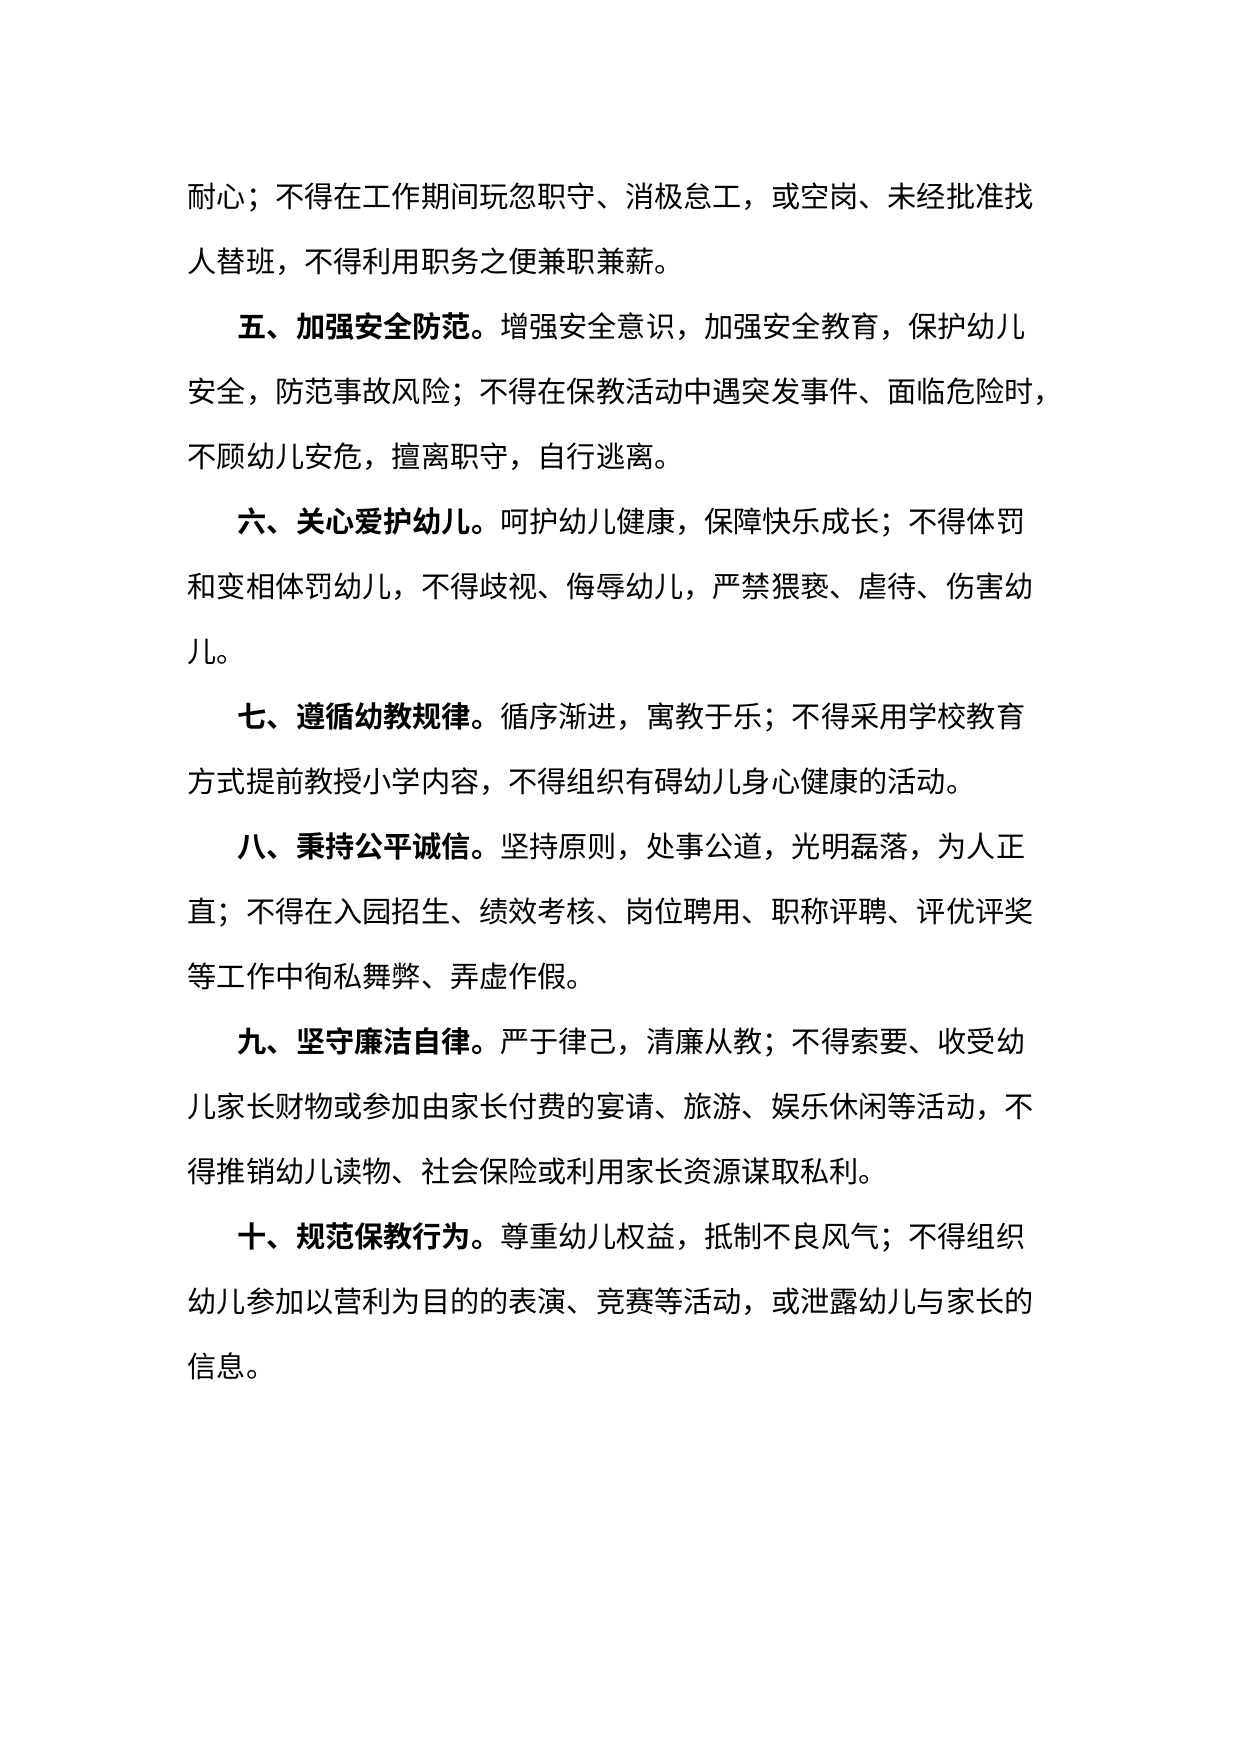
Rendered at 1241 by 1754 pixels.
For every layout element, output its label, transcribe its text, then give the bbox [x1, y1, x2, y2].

text 九、坚守廉洁自律。严于律己，清廉从教；不得索要、收受幼儿家长财物或参加由家长付费的宴请、旅游、娱乐休闲等活动，不得推销幼儿读物、社会保险或利用家长资源谋取私利。 [187, 1007, 1053, 1202]
text 六、关心爱护幼儿。呵护幼儿健康，保障快乐成长；不得体罚和变相体罚幼儿，不得歧视、侮辱幼儿，严禁猥亵、虐待、伤害幼儿。 [187, 487, 1053, 682]
text 五、加强安全防范。增强安全意识，加强安全教育，保护幼儿安全，防范事故风险；不得在保教活动中遇突发事件、面临危险时，不顾幼儿安危，擅离职守，自行逃离。 [187, 292, 1053, 487]
text 七、遵循幼教规律。循序渐进，寓教于乐；不得采用学校教育方式提前教授小学内容，不得组织有碍幼儿身心健康的活动。 [187, 682, 1053, 812]
text 十、规范保教行为。尊重幼儿权益，抵制不良风气；不得组织幼儿参加以营利为目的的表演、竞赛等活动，或泄露幼儿与家长的信息。 [187, 1202, 1053, 1397]
text 八、秉持公平诚信。坚持原则，处事公道，光明磊落，为人正直；不得在入园招生、绩效考核、岗位聘用、职称评聘、评优评奖等工作中徇私舞弊、弄虚作假。 [187, 812, 1053, 1007]
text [187, 162, 1053, 292]
